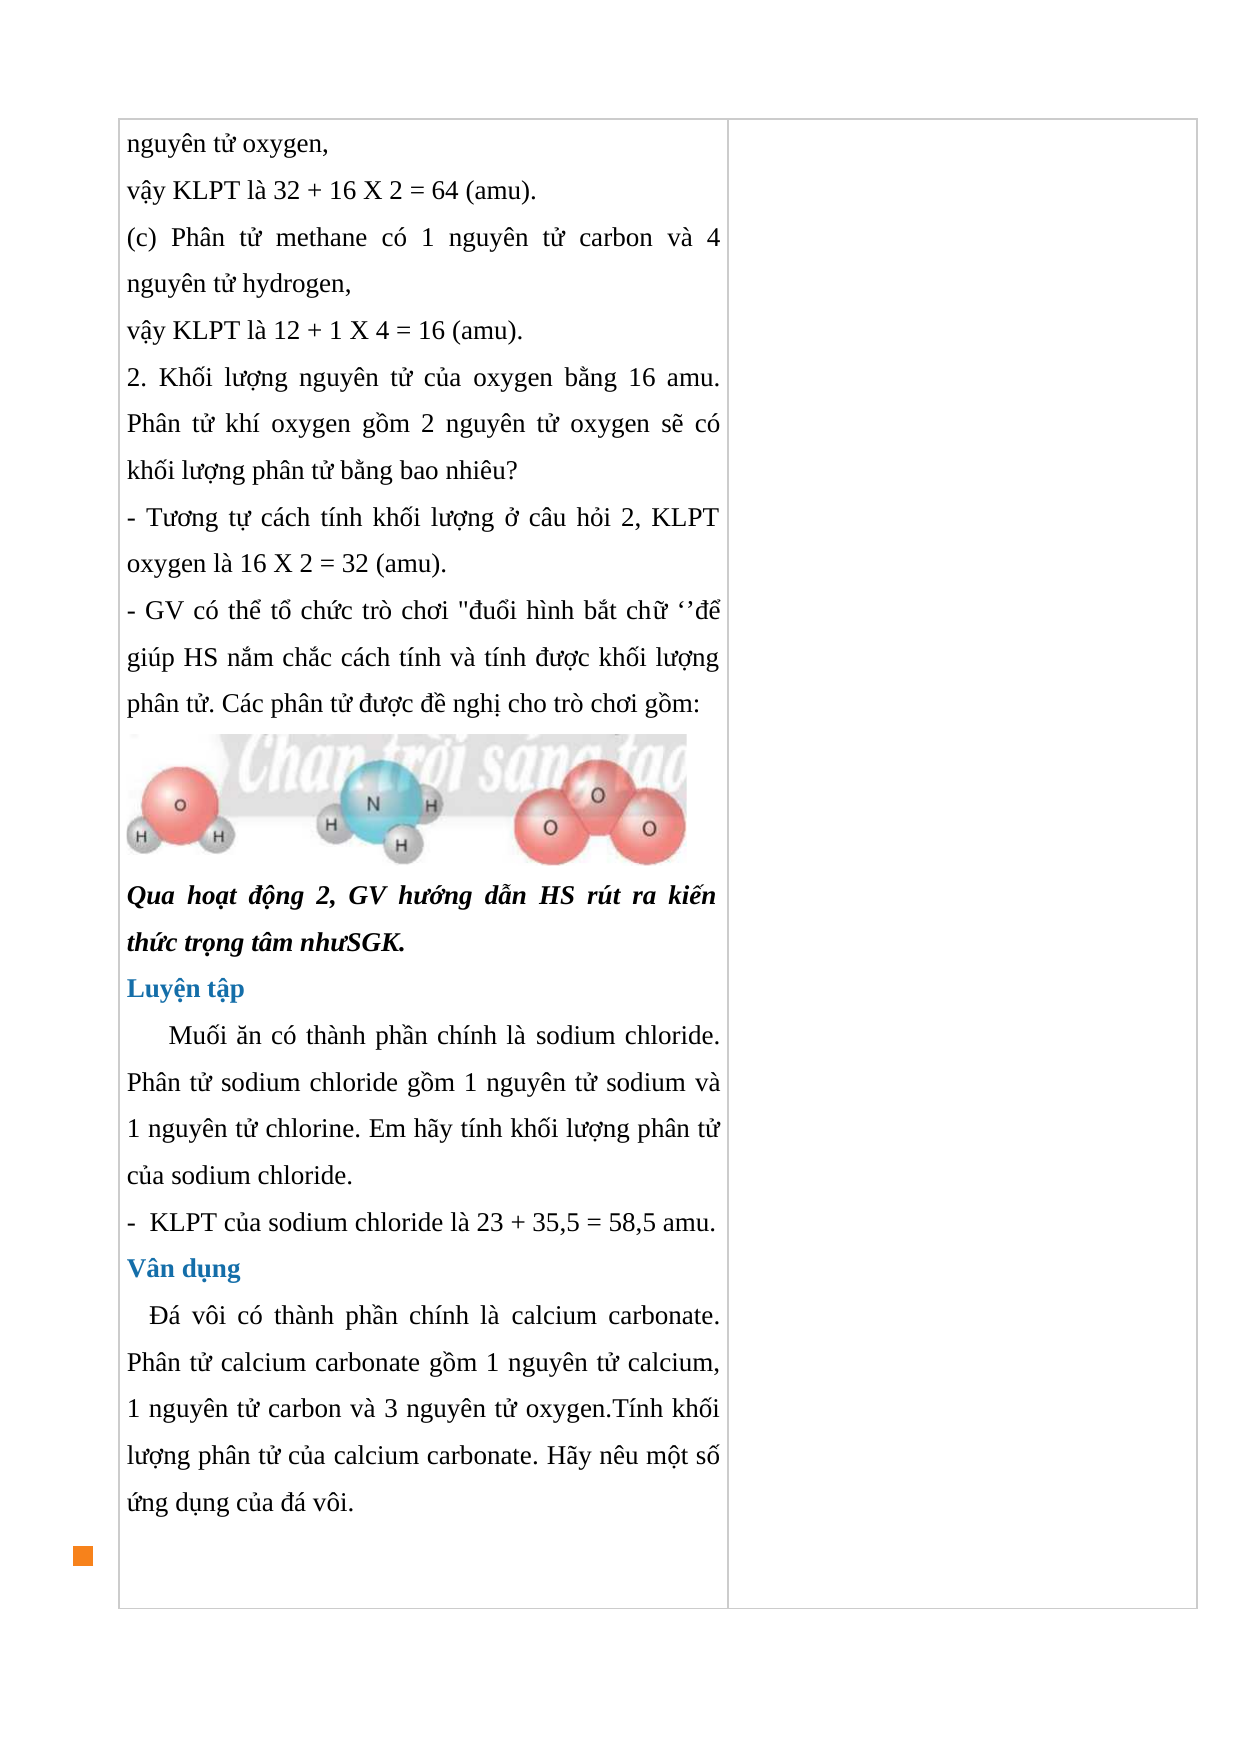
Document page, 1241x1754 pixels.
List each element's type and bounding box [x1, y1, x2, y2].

picture [126, 734, 687, 866]
table_cell [120, 120, 727, 1607]
table_cell [729, 120, 1196, 1607]
